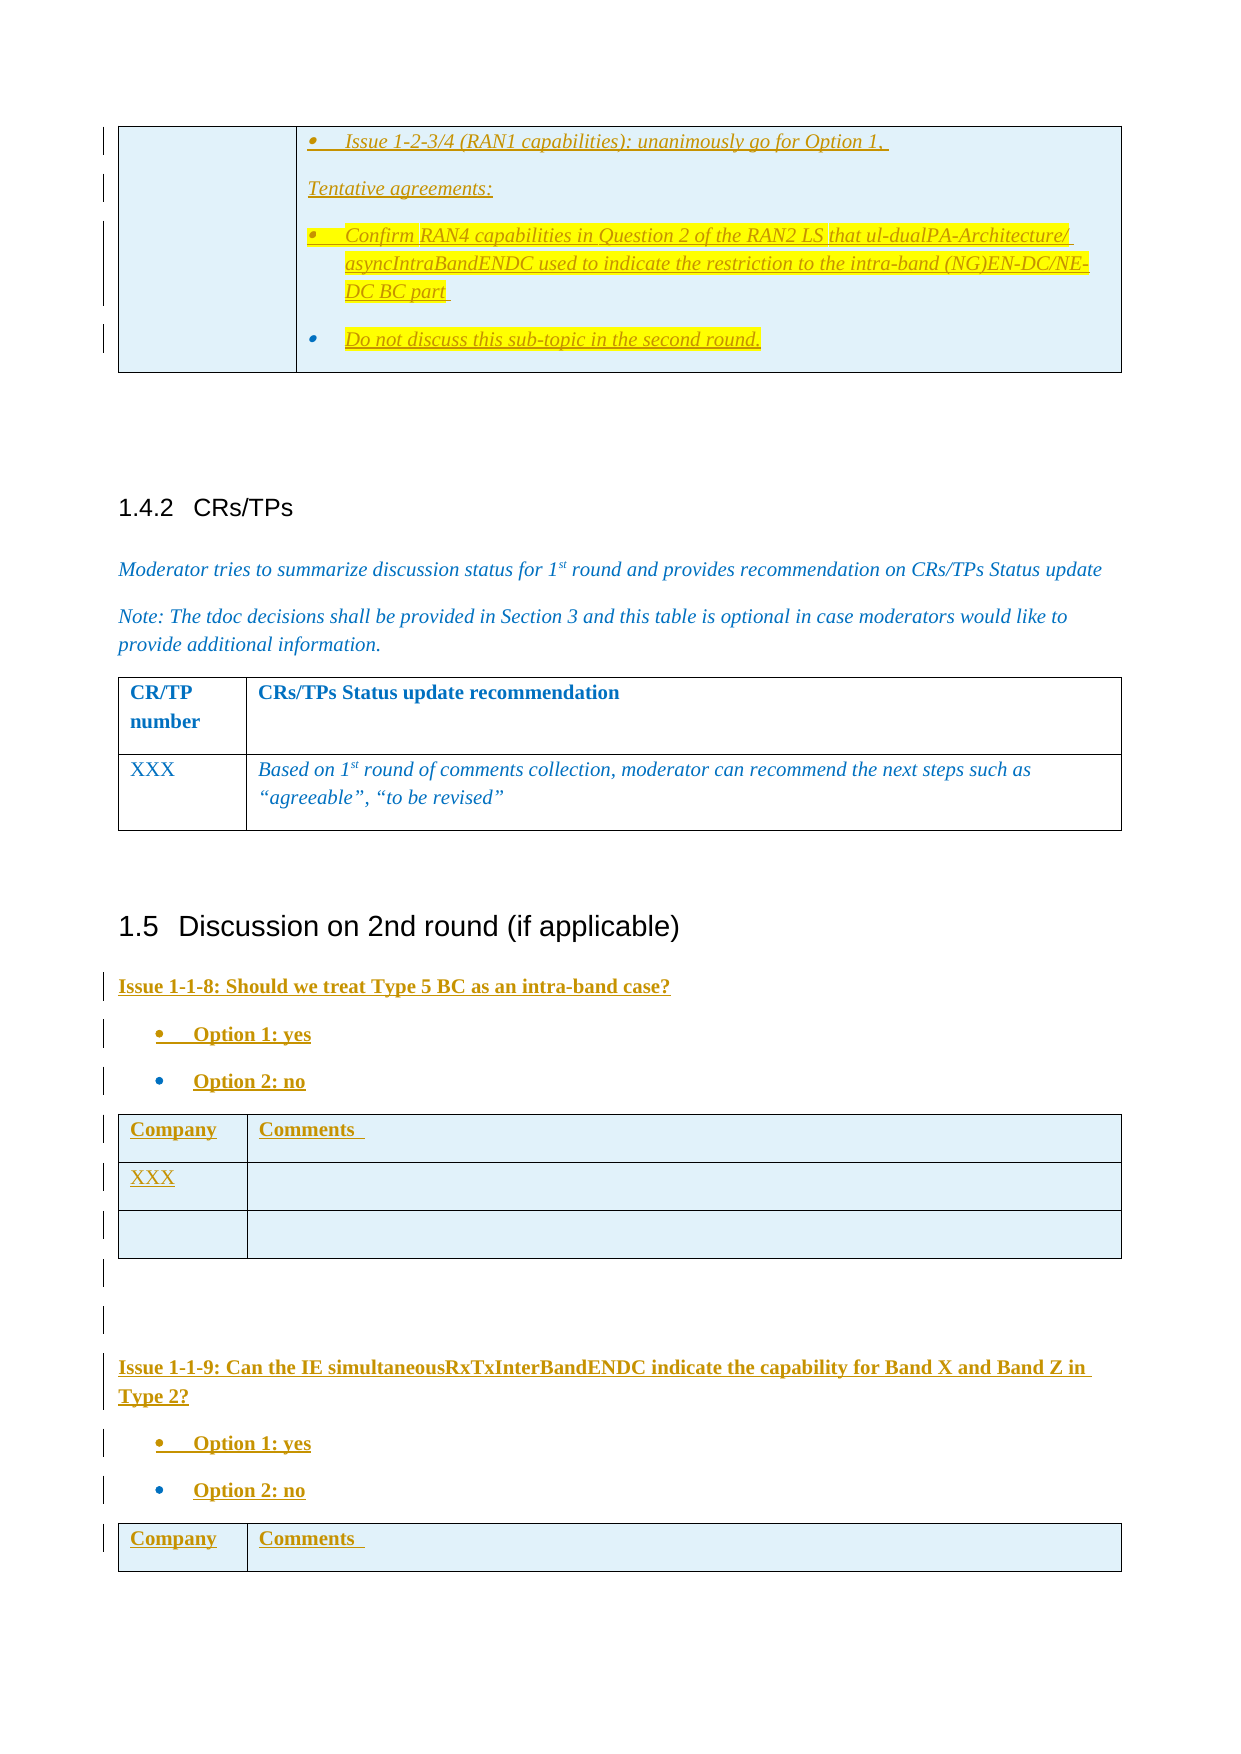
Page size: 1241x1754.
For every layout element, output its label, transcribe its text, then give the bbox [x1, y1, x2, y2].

text Note: The tdoc decisions shall be provided in Section 3 and this table is optional in case moderators would like to provide additional information. [118, 602, 1122, 658]
subtitle CRs/TPs [118, 479, 1122, 536]
subtitle Discussion on 2nd round (if applicable) [118, 897, 1122, 954]
table_cell Based on 1st round of comments collection, moderator can recommend the next steps such as “agreeable”, “to be revised” [247, 755, 1121, 830]
text Moderator tries to summarize discussion status for 1st round and provides recommendation on CRs/TPs Status update [118, 555, 1122, 583]
table_cell XXX [119, 755, 246, 830]
table_header CRs/TPs Status update recommendation [247, 678, 1121, 754]
table_header CR/TP number [119, 678, 246, 754]
